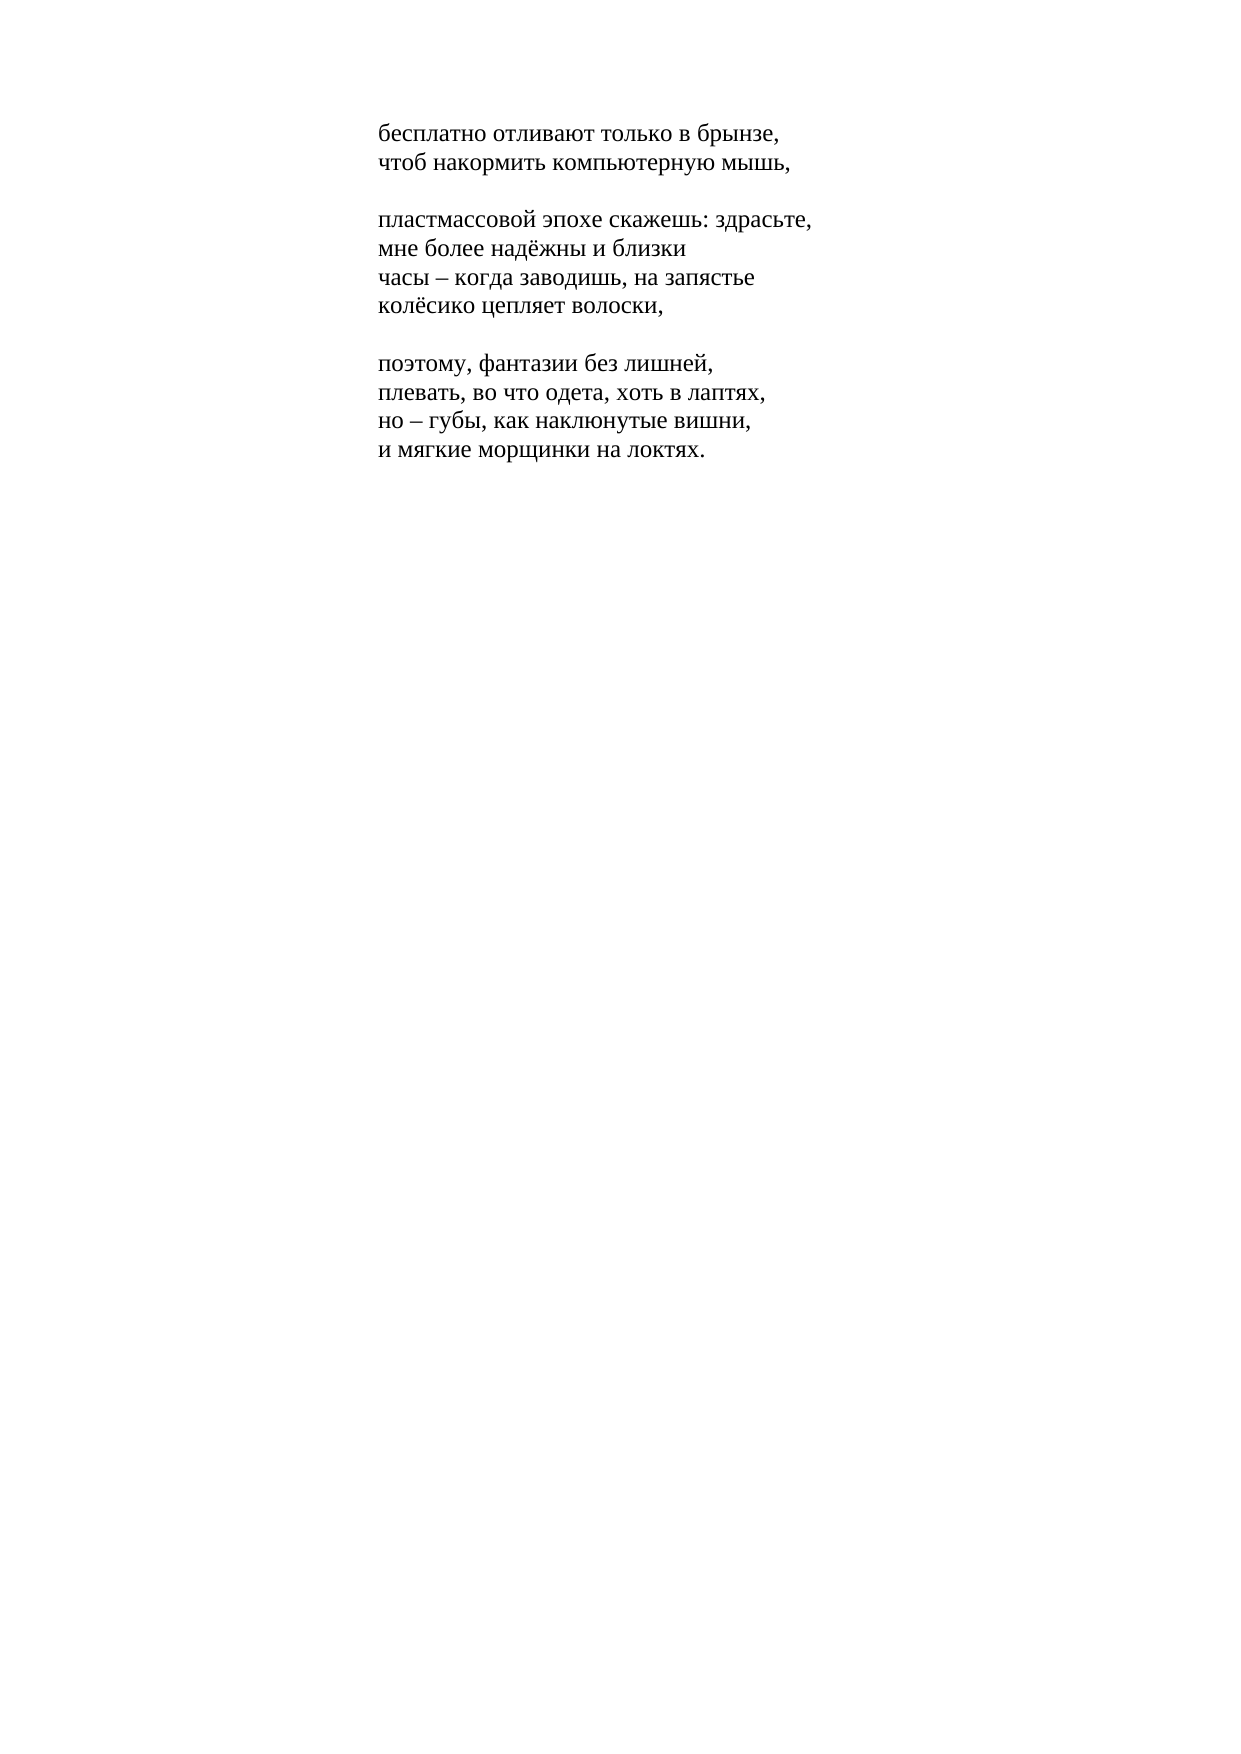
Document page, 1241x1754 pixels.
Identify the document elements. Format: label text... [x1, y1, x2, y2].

text плевать, во что одета, хоть в лаптях, [348, 377, 1152, 406]
text колёсико цепляет волоски, [348, 291, 1152, 319]
text бесплатно отливают только в брынзе, [348, 118, 1152, 147]
text и мягкие морщинки на локтях. [348, 434, 1152, 463]
text чтоб накормить компьютерную мышь, [348, 147, 1152, 176]
text поэтому, фантазии без лишней, [348, 348, 1152, 377]
text но – губы, как наклюнутые вишни, [348, 406, 1152, 434]
text пластмассовой эпохе скажешь: здрасьте, [348, 204, 1152, 233]
text мне более надёжны и близки [348, 233, 1152, 262]
text часы – когда заводишь, на запястье [348, 262, 1152, 291]
